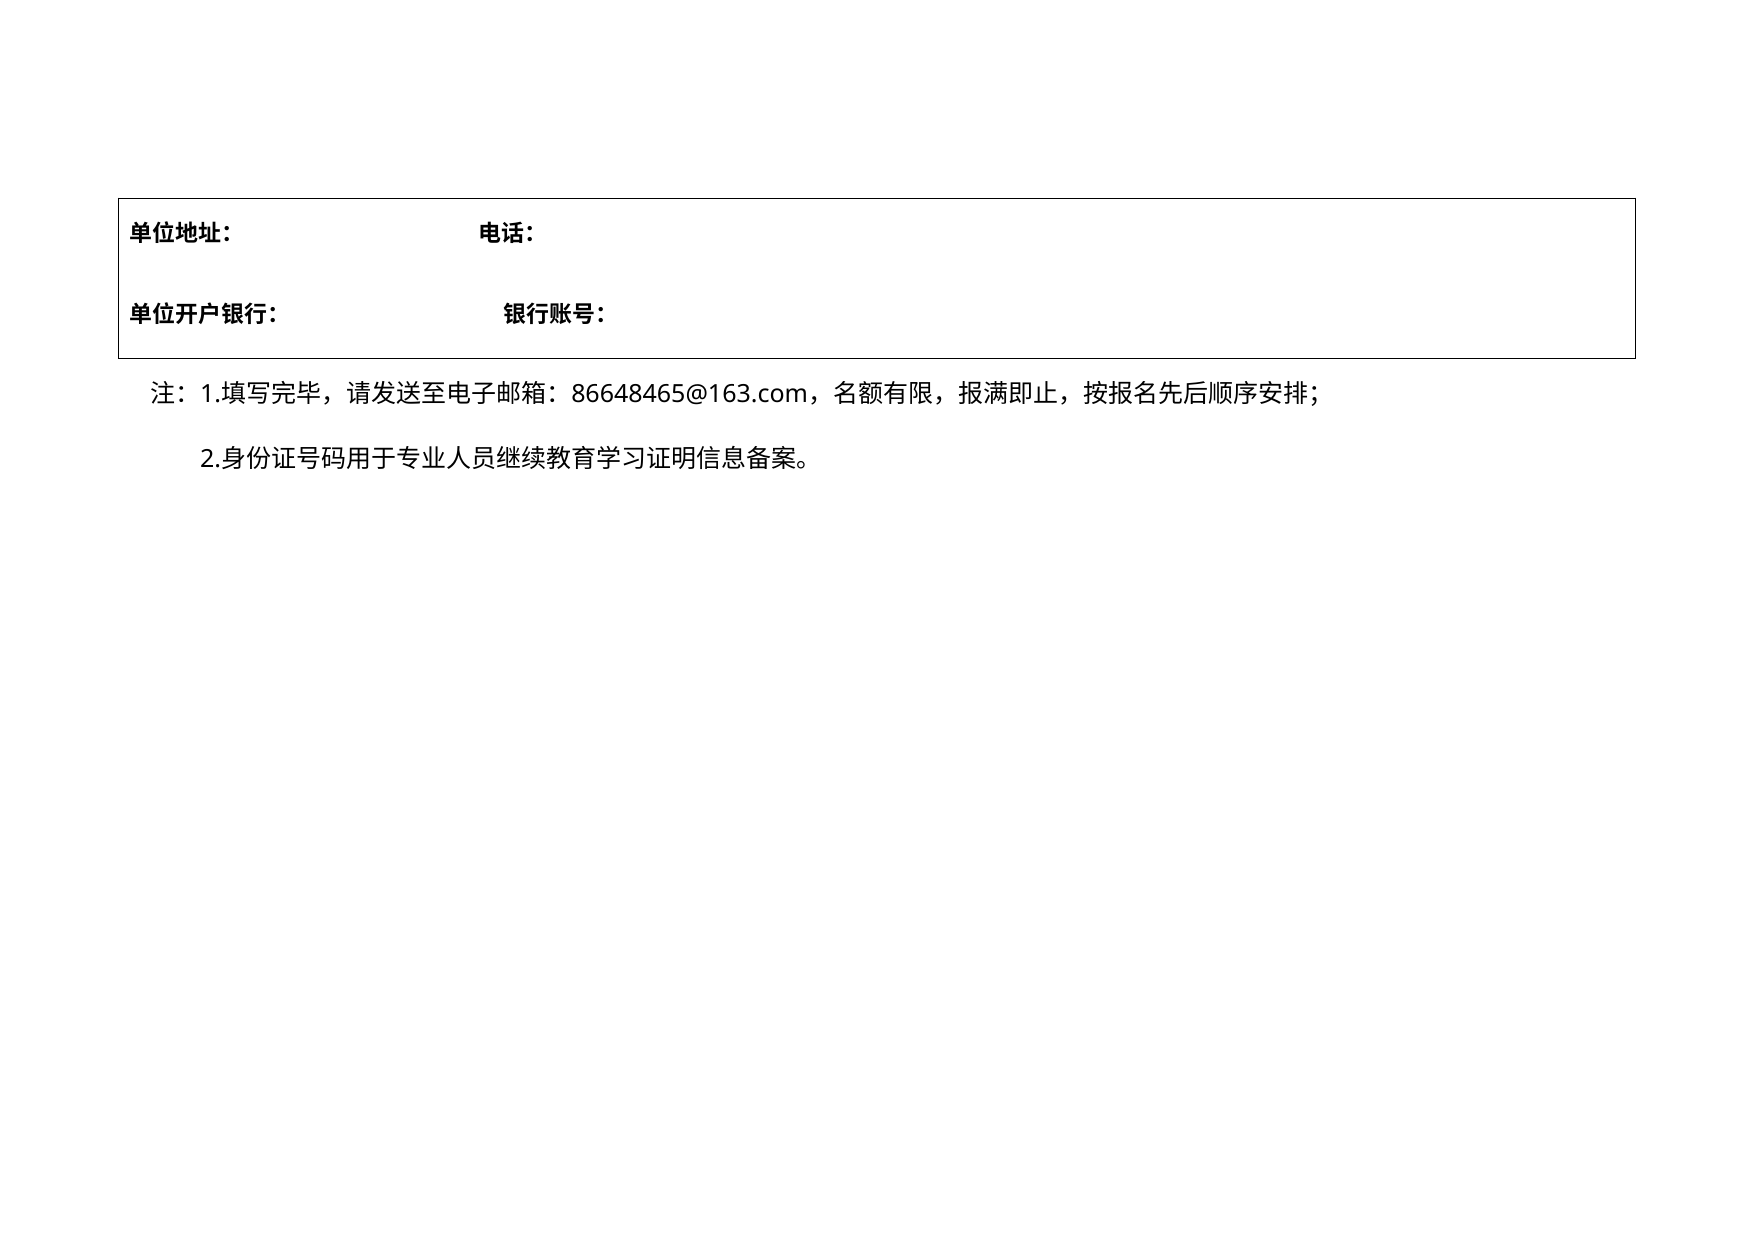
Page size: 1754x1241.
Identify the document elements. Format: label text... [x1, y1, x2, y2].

text 注：1.填写完毕，请发送至电子邮箱：86648465@163.com，名额有限，报满即止，按报名先后顺序安排； [150, 359, 1604, 424]
text 2.身份证号码用于专业人员继续教育学习证明信息备案。 [150, 424, 1604, 489]
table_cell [119, 199, 1635, 358]
